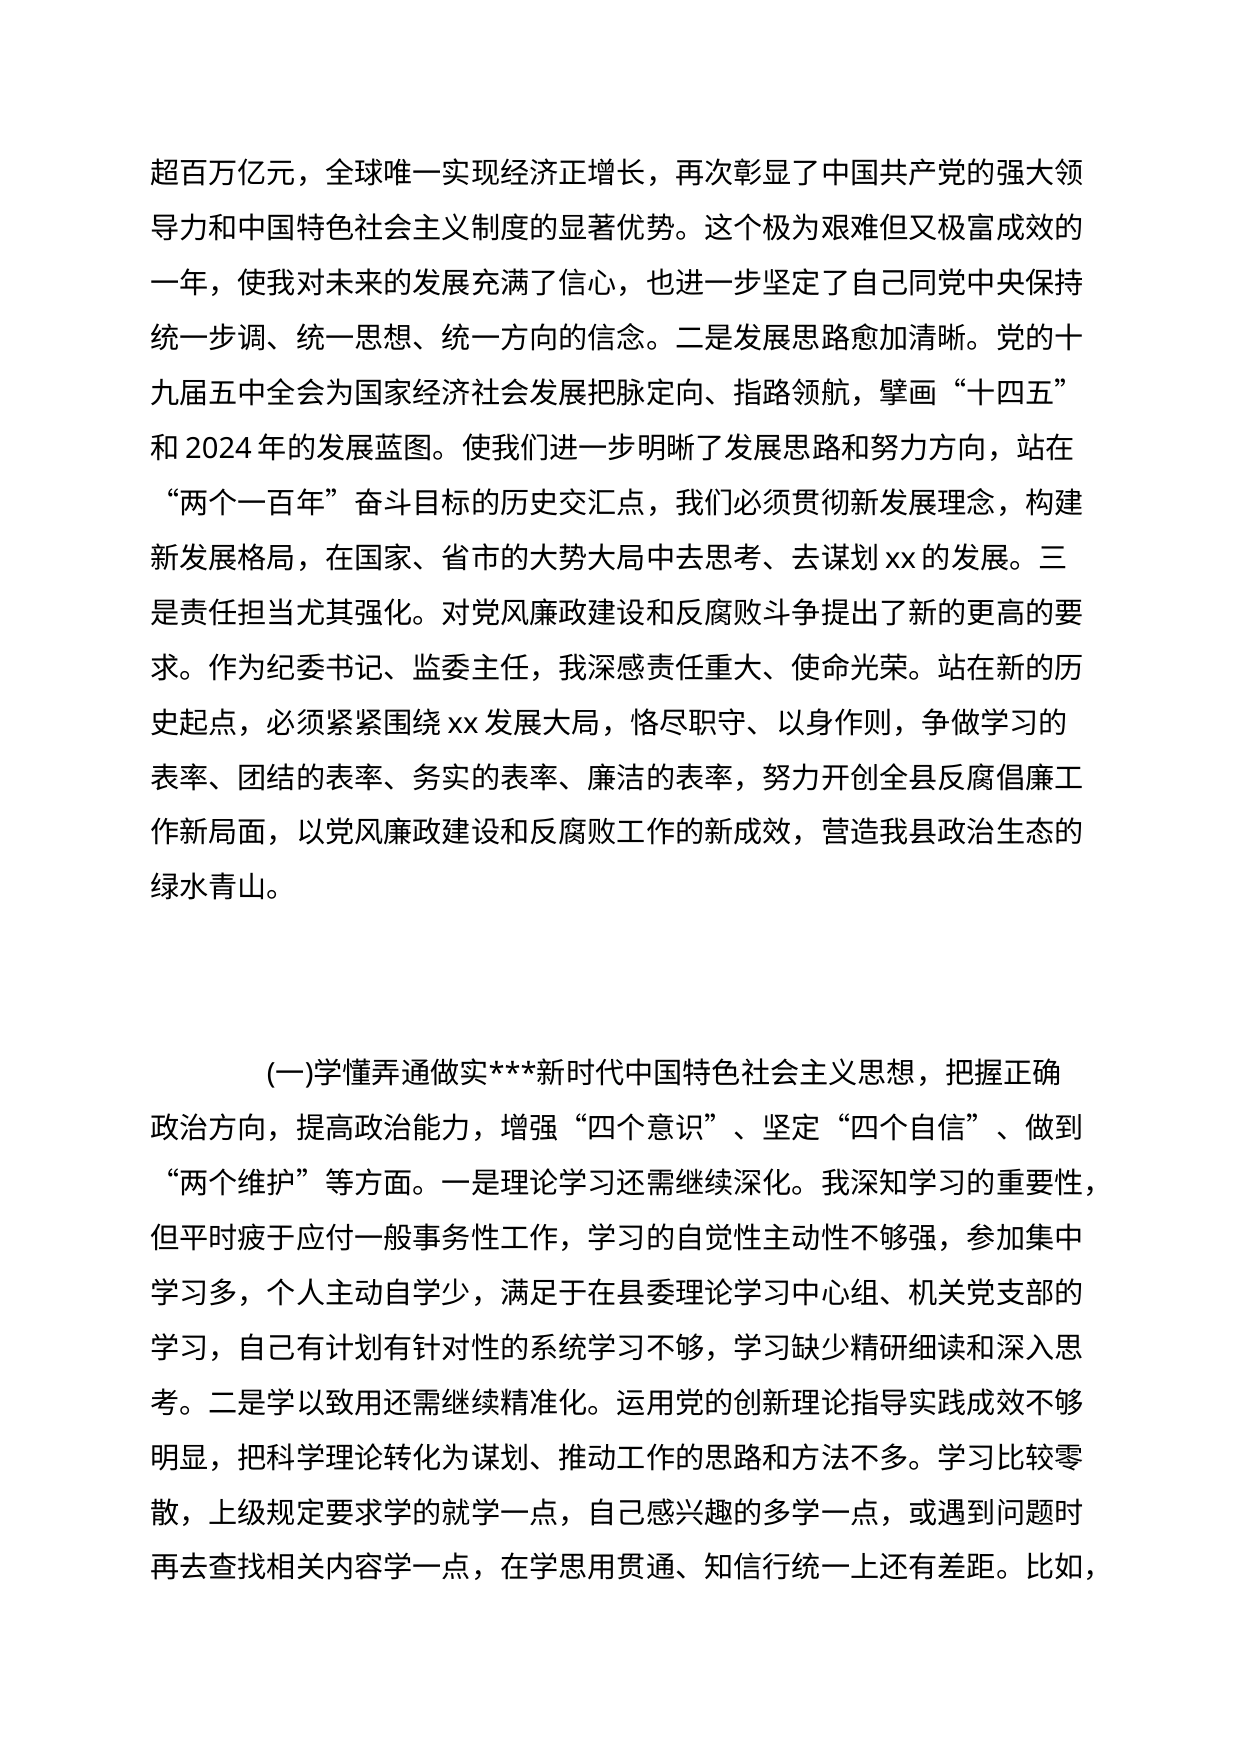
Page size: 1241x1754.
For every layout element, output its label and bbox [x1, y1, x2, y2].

text [150, 1050, 1090, 1586]
text [150, 150, 1090, 906]
